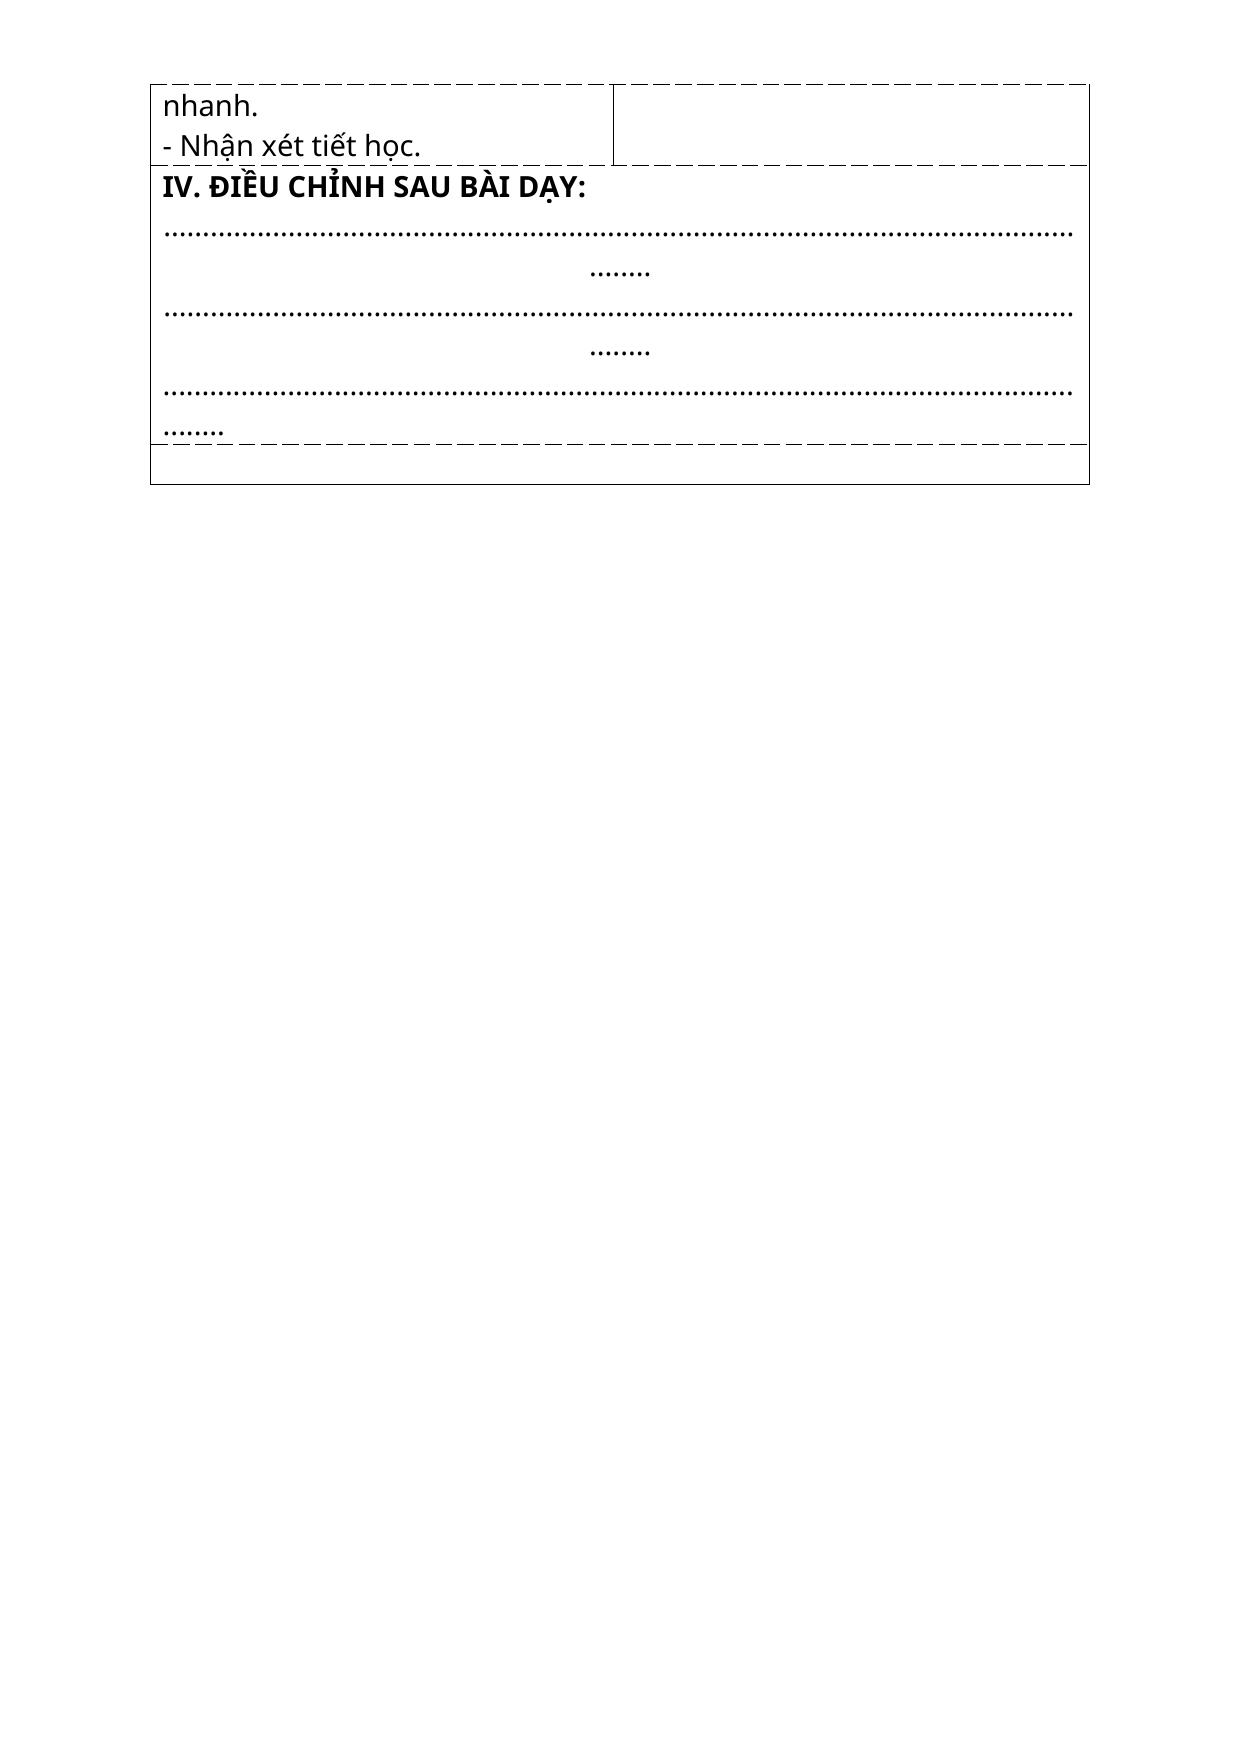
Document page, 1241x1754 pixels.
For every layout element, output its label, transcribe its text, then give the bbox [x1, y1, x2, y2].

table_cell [151, 84, 613, 165]
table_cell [614, 84, 1089, 165]
table_cell IV. ĐIỀU CHỈNH SAU BÀI DẠY: ............................................................................................................................. ............................................................................................................................. ............................................................................................................................. [151, 165, 1089, 444]
table_cell [151, 444, 1089, 484]
